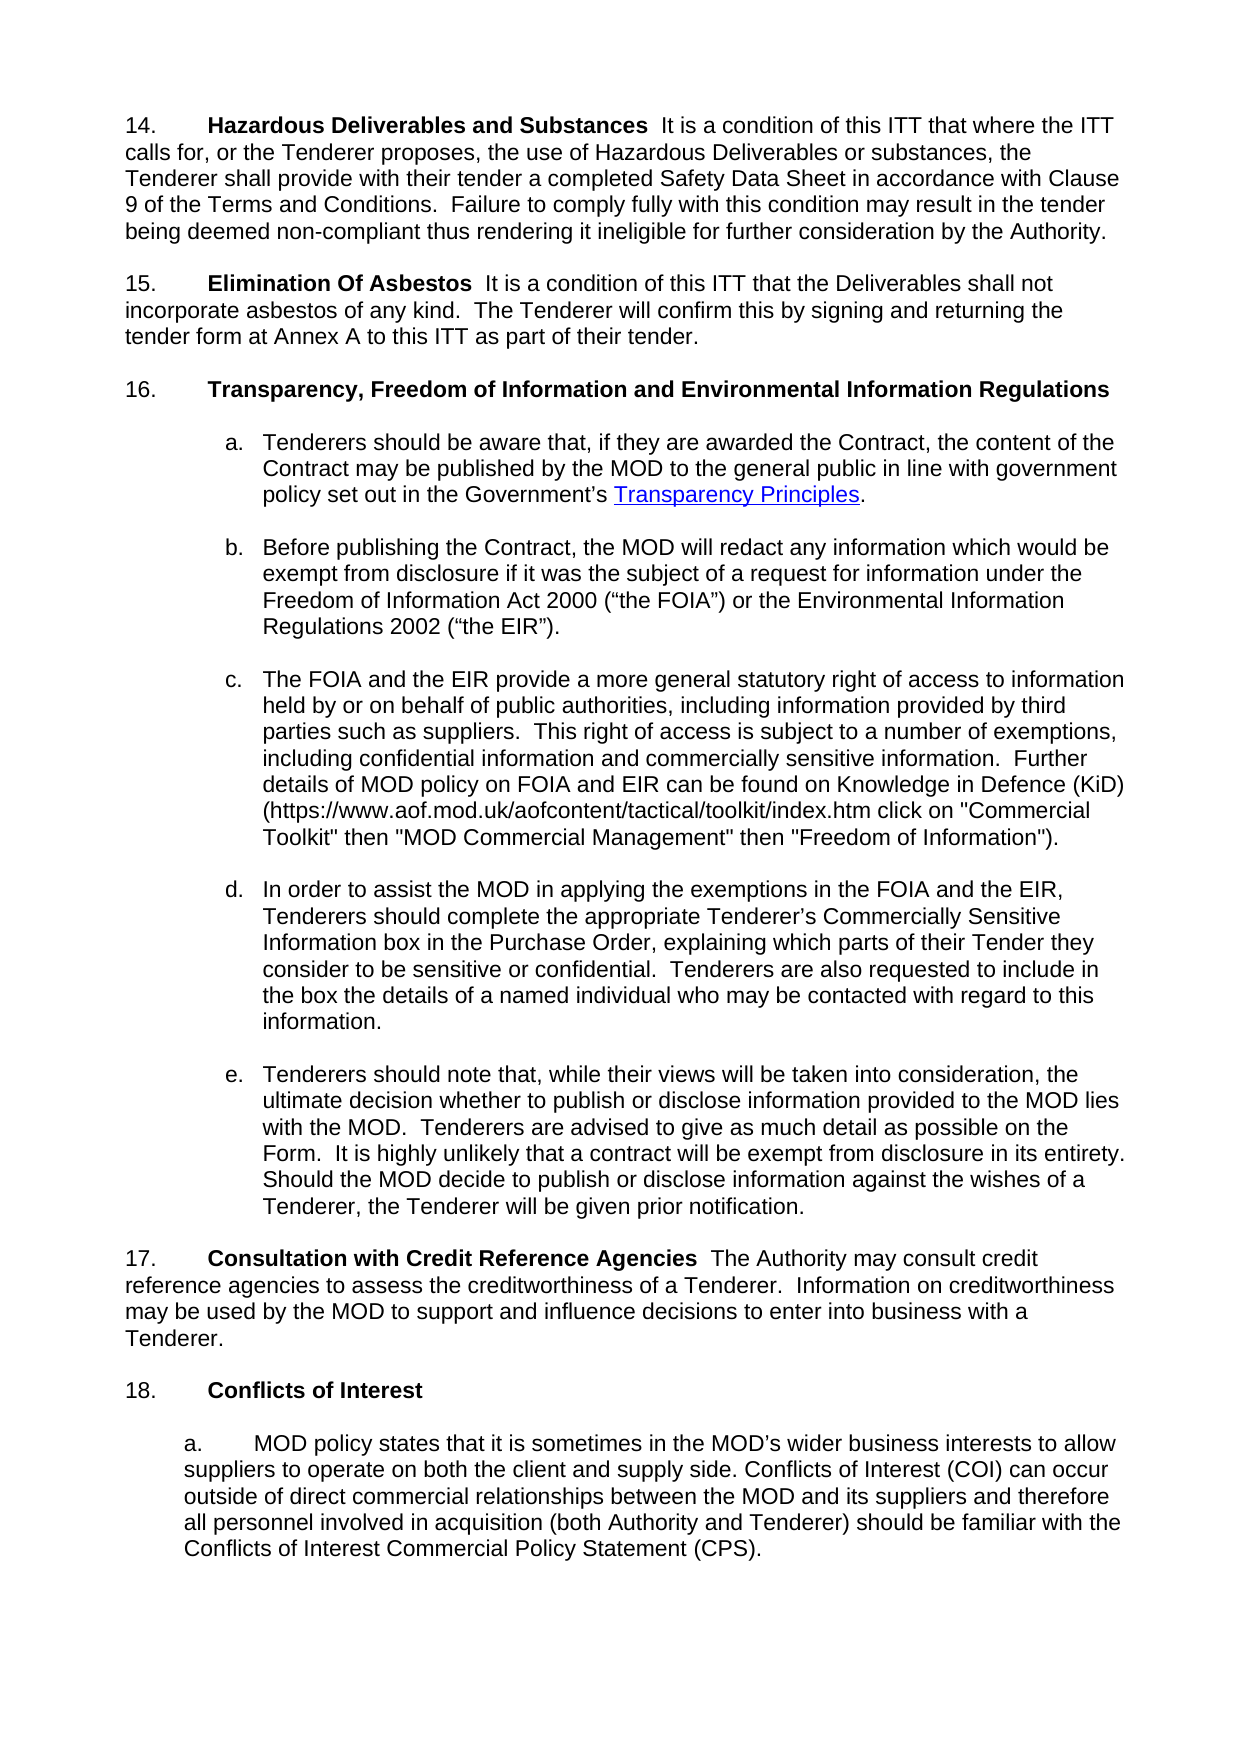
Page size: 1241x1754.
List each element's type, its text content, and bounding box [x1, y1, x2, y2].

list Tenderers should be aware that, if they are awarded the Contract, the content of the Contract may be published by the MOD to the general public in line with government policy set out in the Government’s Transparency Principles. [225, 428, 1128, 507]
text 14. Hazardous Deliverables and Substances It is a condition of this ITT that where the ITT calls for, or the Tenderer proposes, the use of Hazardous Deliverables or substances, the Tenderer shall provide with their tender a completed Safety Data Sheet in accordance with Clause 9 of the Terms and Conditions. Failure to comply fully with this condition may result in the tender being deemed non-compliant thus rendering it ineligible for further consideration by the Authority. [125, 112, 1128, 244]
text 18. Conflicts of Interest [125, 1377, 1128, 1403]
list In order to assist the MOD in applying the exemptions in the FOIA and the EIR, Tenderers should complete the appropriate Tenderer’s Commercially Sensitive Information box in the Purchase Order, explaining which parts of their Tender they consider to be sensitive or confidential. Tenderers are also requested to include in the box the details of a named individual who may be contacted with regard to this information. [225, 876, 1128, 1034]
text 15. Elimination Of Asbestos It is a condition of this ITT that the Deliverables shall not incorporate asbestos of any kind. The Tenderer will confirm this by signing and returning the tender form at Annex A to this ITT as part of their tender. [125, 270, 1128, 349]
list Tenderers should note that, while their views will be taken into consideration, the ultimate decision whether to publish or disclose information provided to the MOD lies with the MOD. Tenderers are advised to give as much detail as possible on the Form. It is highly unlikely that a contract will be exempt from disclosure in its entirety. Should the MOD decide to publish or disclose information against the wishes of a Tenderer, the Tenderer will be given prior notification. [225, 1061, 1128, 1219]
list The FOIA and the EIR provide a more general statutory right of access to information held by or on behalf of public authorities, including information provided by third parties such as suppliers. This right of access is subject to a number of exemptions, including confidential information and commercially sensitive information. Further details of MOD policy on FOIA and EIR can be found on Knowledge in Defence (KiD) (https://www.aof.mod.uk/aofcontent/tactical/toolkit/index.htm click on "Commercial Toolkit" then "MOD Commercial Management" then "Freedom of Information"). [225, 666, 1128, 850]
text a. MOD policy states that it is sometimes in the MOD’s wider business interests to allow suppliers to operate on both the client and supply side. Conflicts of Interest (COI) can occur outside of direct commercial relationships between the MOD and its suppliers and therefore all personnel involved in acquisition (both Authority and Tenderer) should be familiar with the Conflicts of Interest Commercial Policy Statement (CPS). [184, 1430, 1128, 1562]
list Before publishing the Contract, the MOD will redact any information which would be exempt from disclosure if it was the subject of a request for information under the Freedom of Information Act 2000 (“the FOIA”) or the Environmental Information Regulations 2002 (“the EIR”). [225, 534, 1128, 639]
text 17. Consultation with Credit Reference Agencies The Authority may consult credit reference agencies to assess the creditworthiness of a Tenderer. Information on creditworthiness may be used by the MOD to support and influence decisions to enter into business with a Tenderer. [125, 1245, 1128, 1351]
text 16. Transparency, Freedom of Information and Environmental Information Regulations [125, 376, 1128, 402]
